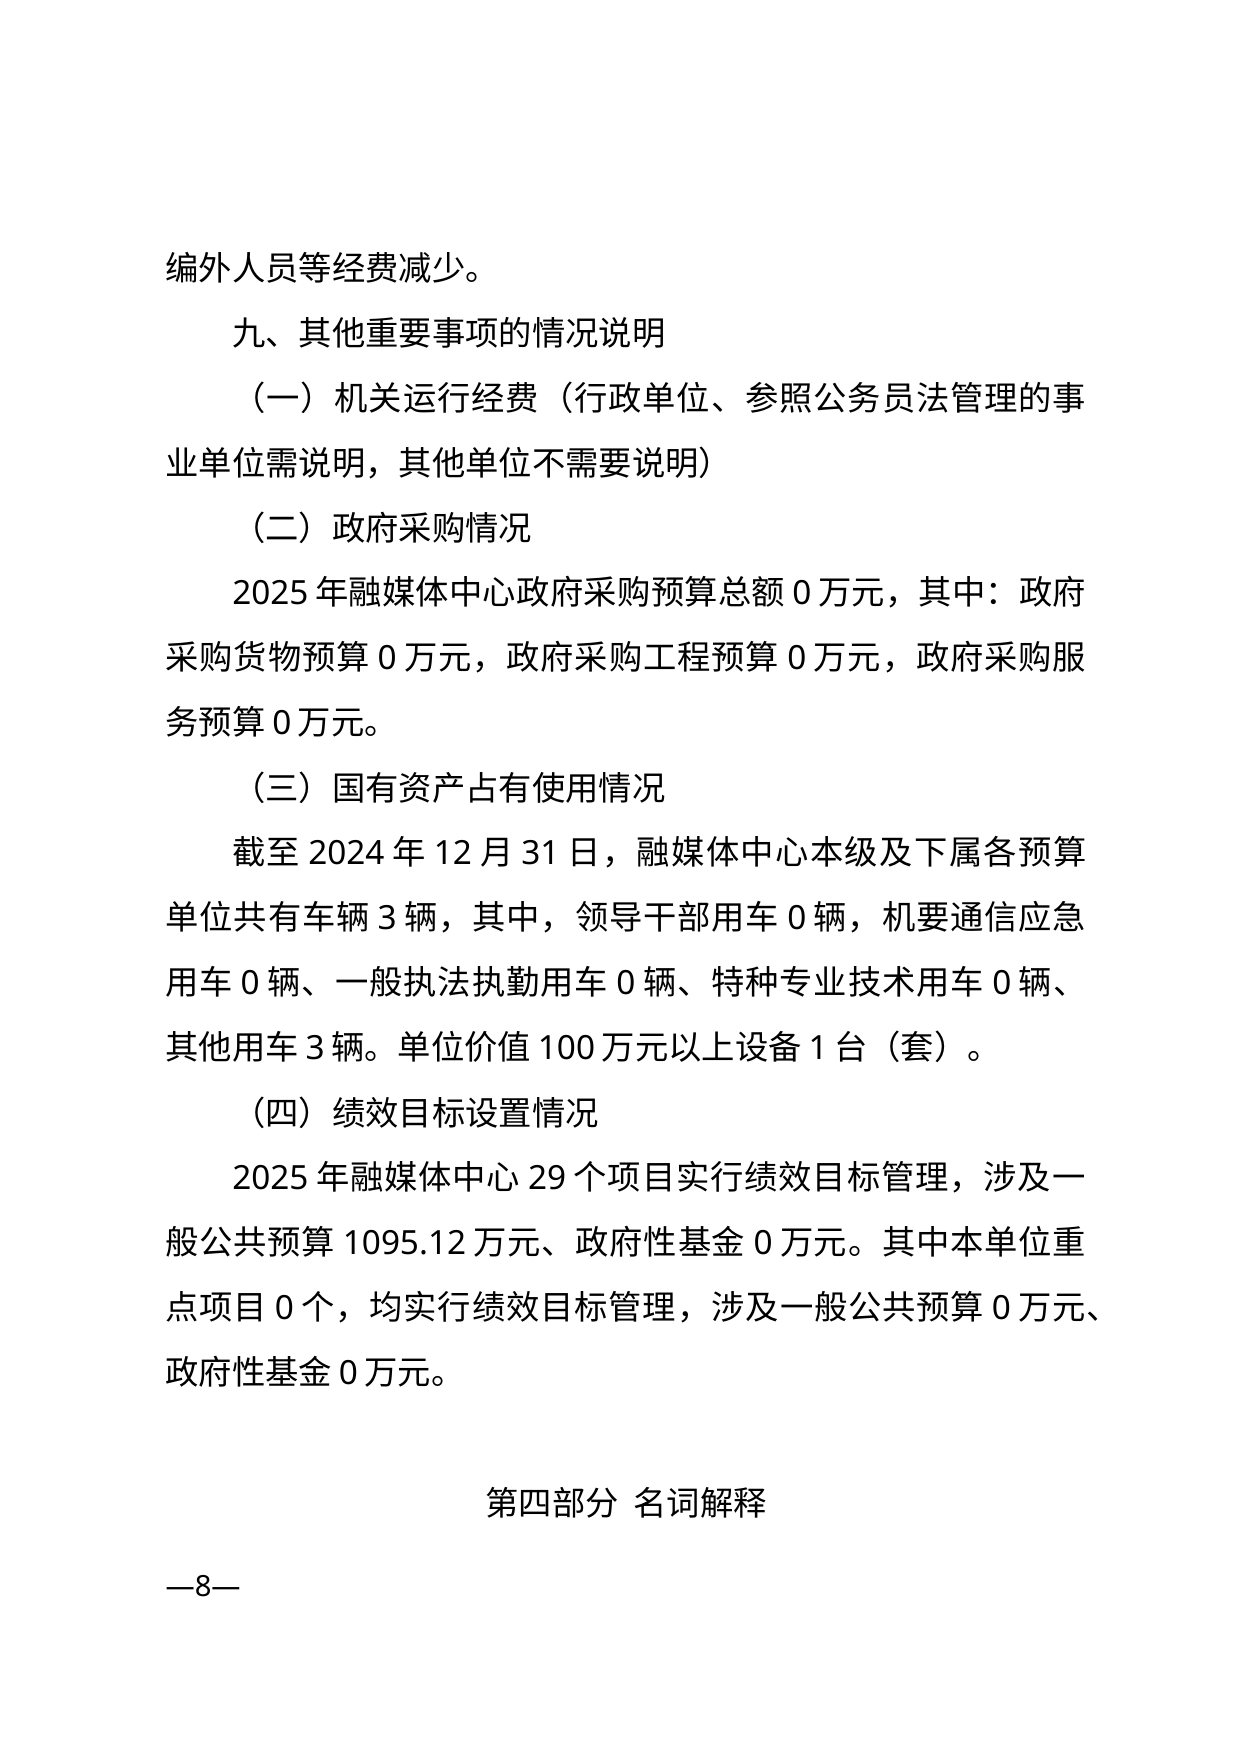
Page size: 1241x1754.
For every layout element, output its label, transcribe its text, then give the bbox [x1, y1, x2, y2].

text （二）政府采购情况 [165, 493, 1087, 558]
text 2025年融媒体中心29个项目实行绩效目标管理，涉及一般公共预算1095.12万元、政府性基金0万元。其中本单位重点项目0个，均实行绩效目标管理，涉及一般公共预算0万元、政府性基金0万元。 [165, 1143, 1087, 1403]
text 2025年融媒体中心政府采购预算总额0万元，其中：政府采购货物预算0万元，政府采购工程预算0万元，政府采购服务预算0万元。 [165, 558, 1087, 753]
text （四）绩效目标设置情况 [165, 1078, 1087, 1143]
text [165, 233, 1087, 298]
text （三）国有资产占有使用情况 [165, 753, 1087, 818]
text 截至2024年12月31日，融媒体中心本级及下属各预算单位共有车辆3辆，其中，领导干部用车0辆，机要通信应急用车0辆、一般执法执勤用车0辆、特种专业技术用车0辆、其他用车3辆。单位价值100万元以上设备1台（套）。 [165, 818, 1087, 1078]
text （一）机关运行经费（行政单位、参照公务员法管理的事业单位需说明，其他单位不需要说明） [165, 363, 1087, 493]
text 第四部分 名词解释 [165, 1468, 1087, 1533]
text 九、其他重要事项的情况说明 [165, 298, 1087, 363]
